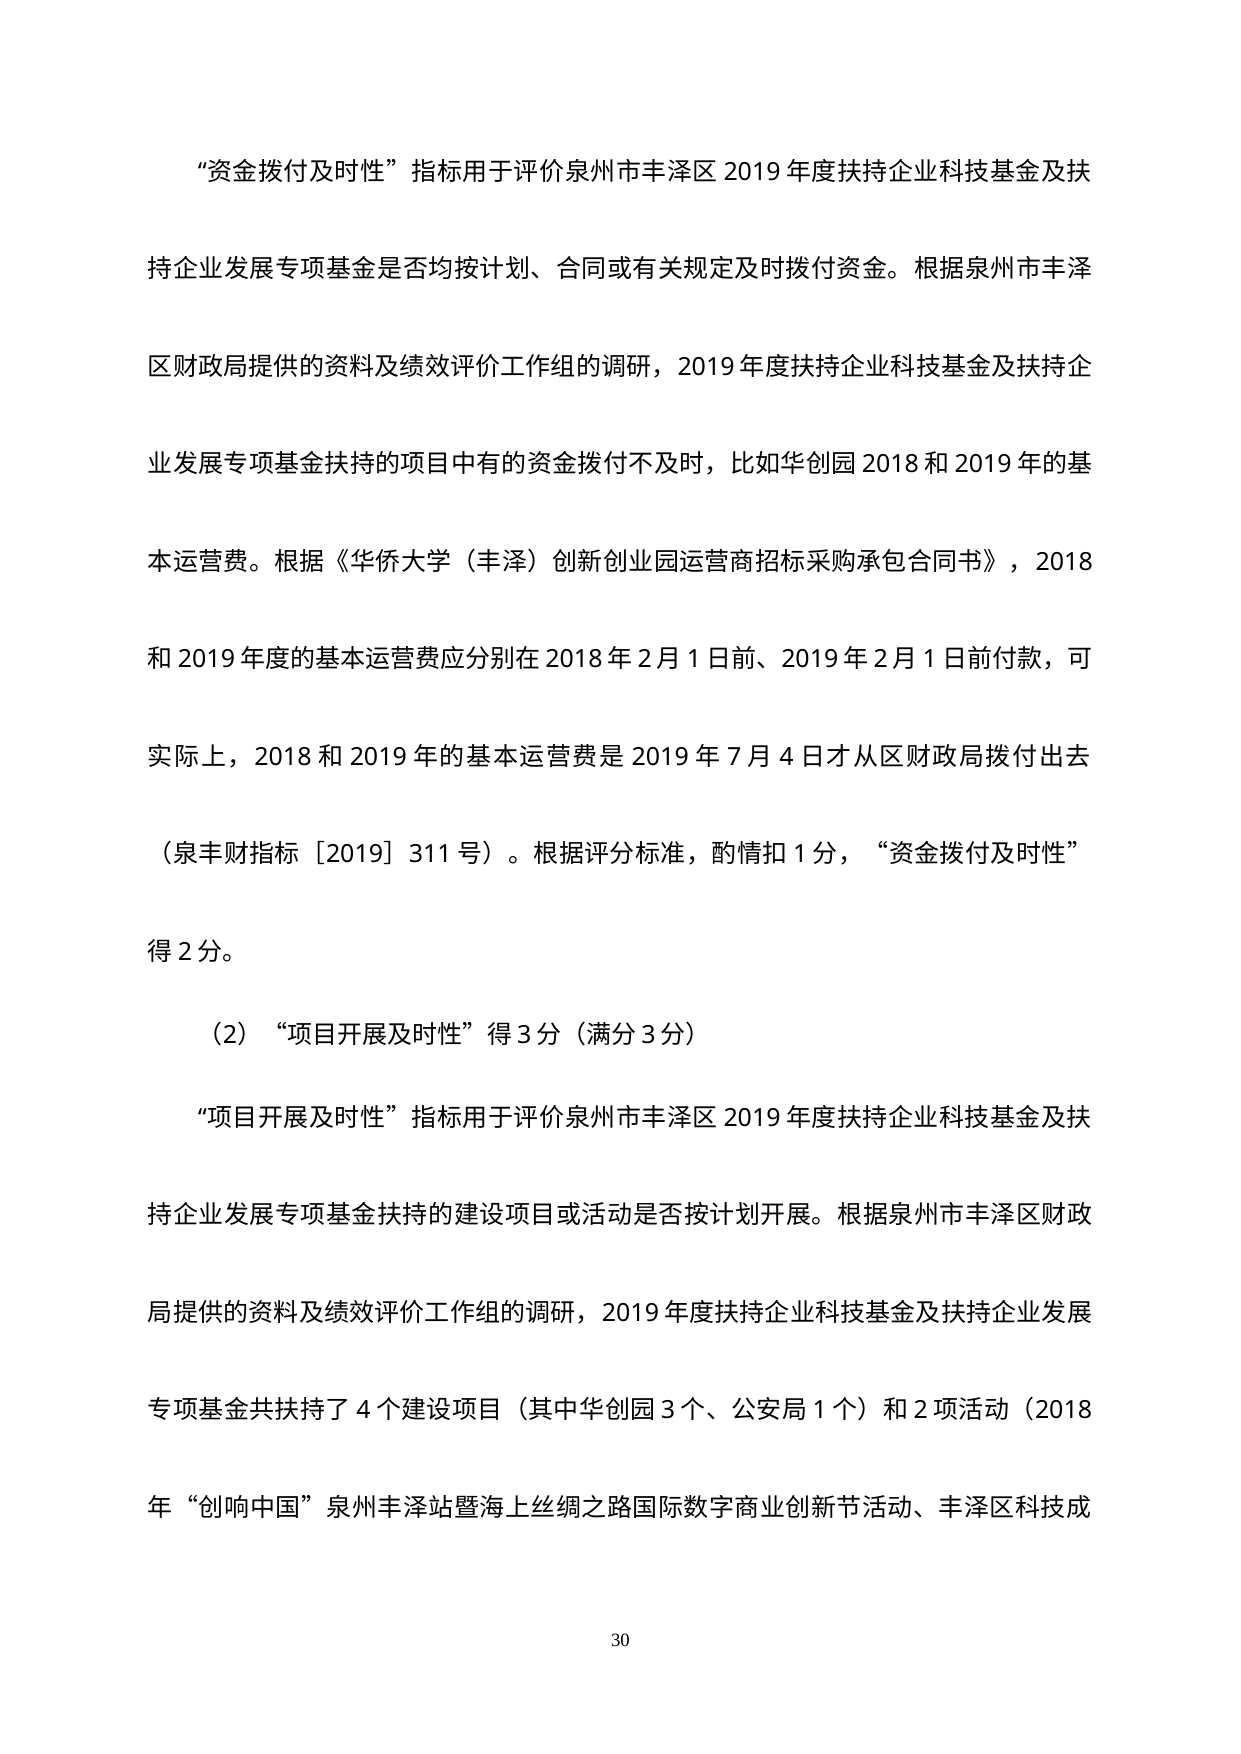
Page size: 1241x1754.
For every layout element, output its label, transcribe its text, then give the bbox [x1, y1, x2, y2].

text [148, 1083, 1092, 1538]
text “资金拨付及时性”指标用于评价泉州市丰泽区2019年度扶持企业科技基金及扶持企业发展专项基金是否均按计划、合同或有关规定及时拨付资金。根据泉州市丰泽区财政局提供的资料及绩效评价工作组的调研，2019年度扶持企业科技基金及扶持企业发展专项基金扶持的项目中有的资金拨付不及时，比如华创园2018和2019年的基本运营费。根据《华侨大学（丰泽）创新创业园运营商招标采购承包合同书》，2018和2019年度的基本运营费应分别在2018年2月1日前、2019年2月1日前付款，可实际上，2018和2019年的基本运营费是2019年7月4日才从区财政局拨付出去（泉丰财指标［2019］311号）。根据评分标准，酌情扣1分，“资金拨付及时性”得2分。 [148, 137, 1092, 982]
text （2）“项目开展及时性”得3分（满分3分） [148, 1000, 1092, 1065]
